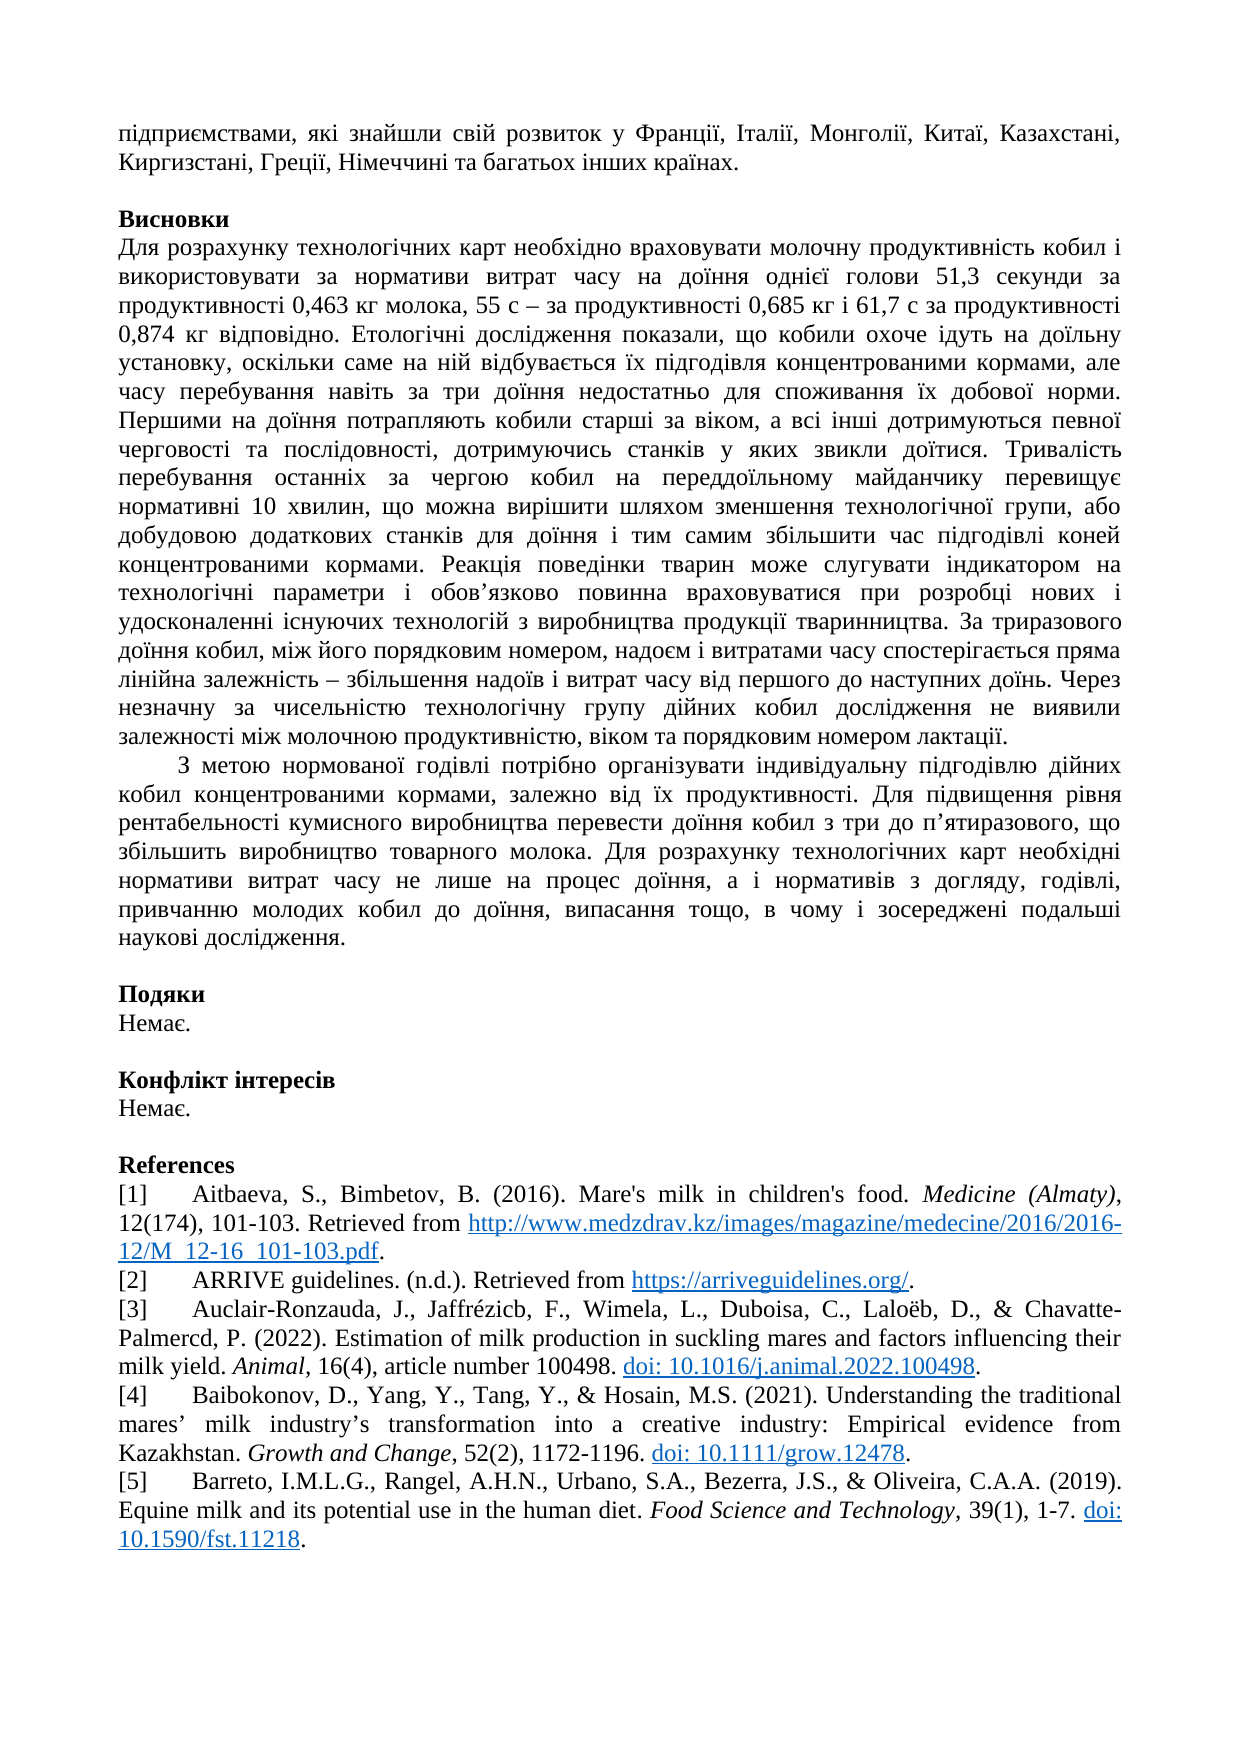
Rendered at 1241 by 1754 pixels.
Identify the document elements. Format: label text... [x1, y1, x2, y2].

text Для розрахунку технологічних карт необхідно враховувати молочну продуктивність кобил і використовувати за нормативи витрат часу на доїння однієї голови 51,3 секунди за продуктивності 0,463 кг молока, 55 с – за продуктивності 0,685 кг і 61,7 с за продуктивності 0,874 кг відповідно. Етологічні дослідження показали, що кобили охоче ідуть на доїльну установку, оскільки саме на ній відбувається їх підгодівля концентрованими кормами, але часу перебування навіть за три доїння недостатньо для споживання їх добової норми. Першими на доїння потрапляють кобили старші за віком, а всі інші дотримуються певної черговості та послідовності, дотримуючись станків у яких звикли доїтися. Тривалість перебування останніх за чергою кобил на переддоїльному майданчику перевищує нормативні 10 хвилин, що можна вирішити шляхом зменшення технологічної групи, або добудовою додаткових станків для доїння і тим самим збільшити час підгодівлі коней концентрованими кормами. Реакція поведінки тварин може слугувати індикатором на технологічні параметри і обов’язково повинна враховуватися при розробці нових і удосконаленні існуючих технологій з виробництва продукції тваринництва. За триразового доїння кобил, між його порядковим номером, надоєм і витратами часу спостерігається пряма лінійна залежність – збільшення надоїв і витрат часу від першого до наступних доїнь. Через незначну за чисельністю технологічну групу дійних кобил дослідження не виявили залежності між молочною продуктивністю, віком та порядковим номером лактації. [118, 232, 1122, 750]
list Baibokonov, D., Yang, Y., Tang, Y., & Hosain, M.S. (2021). Understanding the traditional mares’ milk industry’s transformation into a creative industry: Empirical evidence from Kazakhstan. Growth and Change, 52(2), 1172-1196. doi: 10.1111/grow.12478. [118, 1380, 1122, 1466]
text З метою нормованої годівлі потрібно організувати індивідуальну підгодівлю дійних кобил концентрованими кормами, залежно від їх продуктивності. Для підвищення рівня рентабельності кумисного виробництва перевести доїння кобил з три до п’ятиразового, що збільшить виробництво товарного молока. Для розрахунку технологічних карт необхідні нормативи витрат часу не лише на процес доїння, а і нормативів з догляду, годівлі, привчанню молодих кобил до доїння, випасання тощо, в чому і зосереджені подальші наукові дослідження. [118, 750, 1122, 951]
list Barreto, I.M.L.G., Rangel, A.H.N., Urbano, S.A., Bezerra, J.S., & Oliveira, C.A.A. (2019). Equine milk and its potential use in the human diet. Food Science and Technology, 39(1), 1-7. doi: 10.1590/fst.11218. [118, 1466, 1122, 1553]
list Auclair-Ronzauda, J., Jaffrézicb, F., Wimela, L., Duboisa, C., Laloëb, D., & Chavatte-Palmercd, P. (2022). Estimation of milk production in suckling mares and factors influencing their milk yield. Animal, 16(4), article number 100498. doi: 10.1016/j.animal.2022.100498. [118, 1294, 1122, 1380]
text Немає. [118, 1093, 1122, 1122]
text Подяки [118, 979, 1122, 1008]
list ARRIVE guidelines. (n.d.). Retrieved from https://arriveguidelines.org/. [118, 1265, 1122, 1294]
text Немає. [118, 1008, 1122, 1037]
text Висновки [118, 204, 1122, 232]
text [118, 118, 1122, 176]
list Aitbaeva, S., Bimbetov, B. (2016). Mare's milk in children's food. Medicine (Almaty), 12(174), 101-103. Retrieved from http://www.medzdrav.kz/images/magazine/medecine/2016/2016-12/M_12-16_101-103.pdf. [118, 1179, 1122, 1265]
text References [118, 1150, 1122, 1179]
text Конфлікт інтересів [118, 1065, 1122, 1093]
